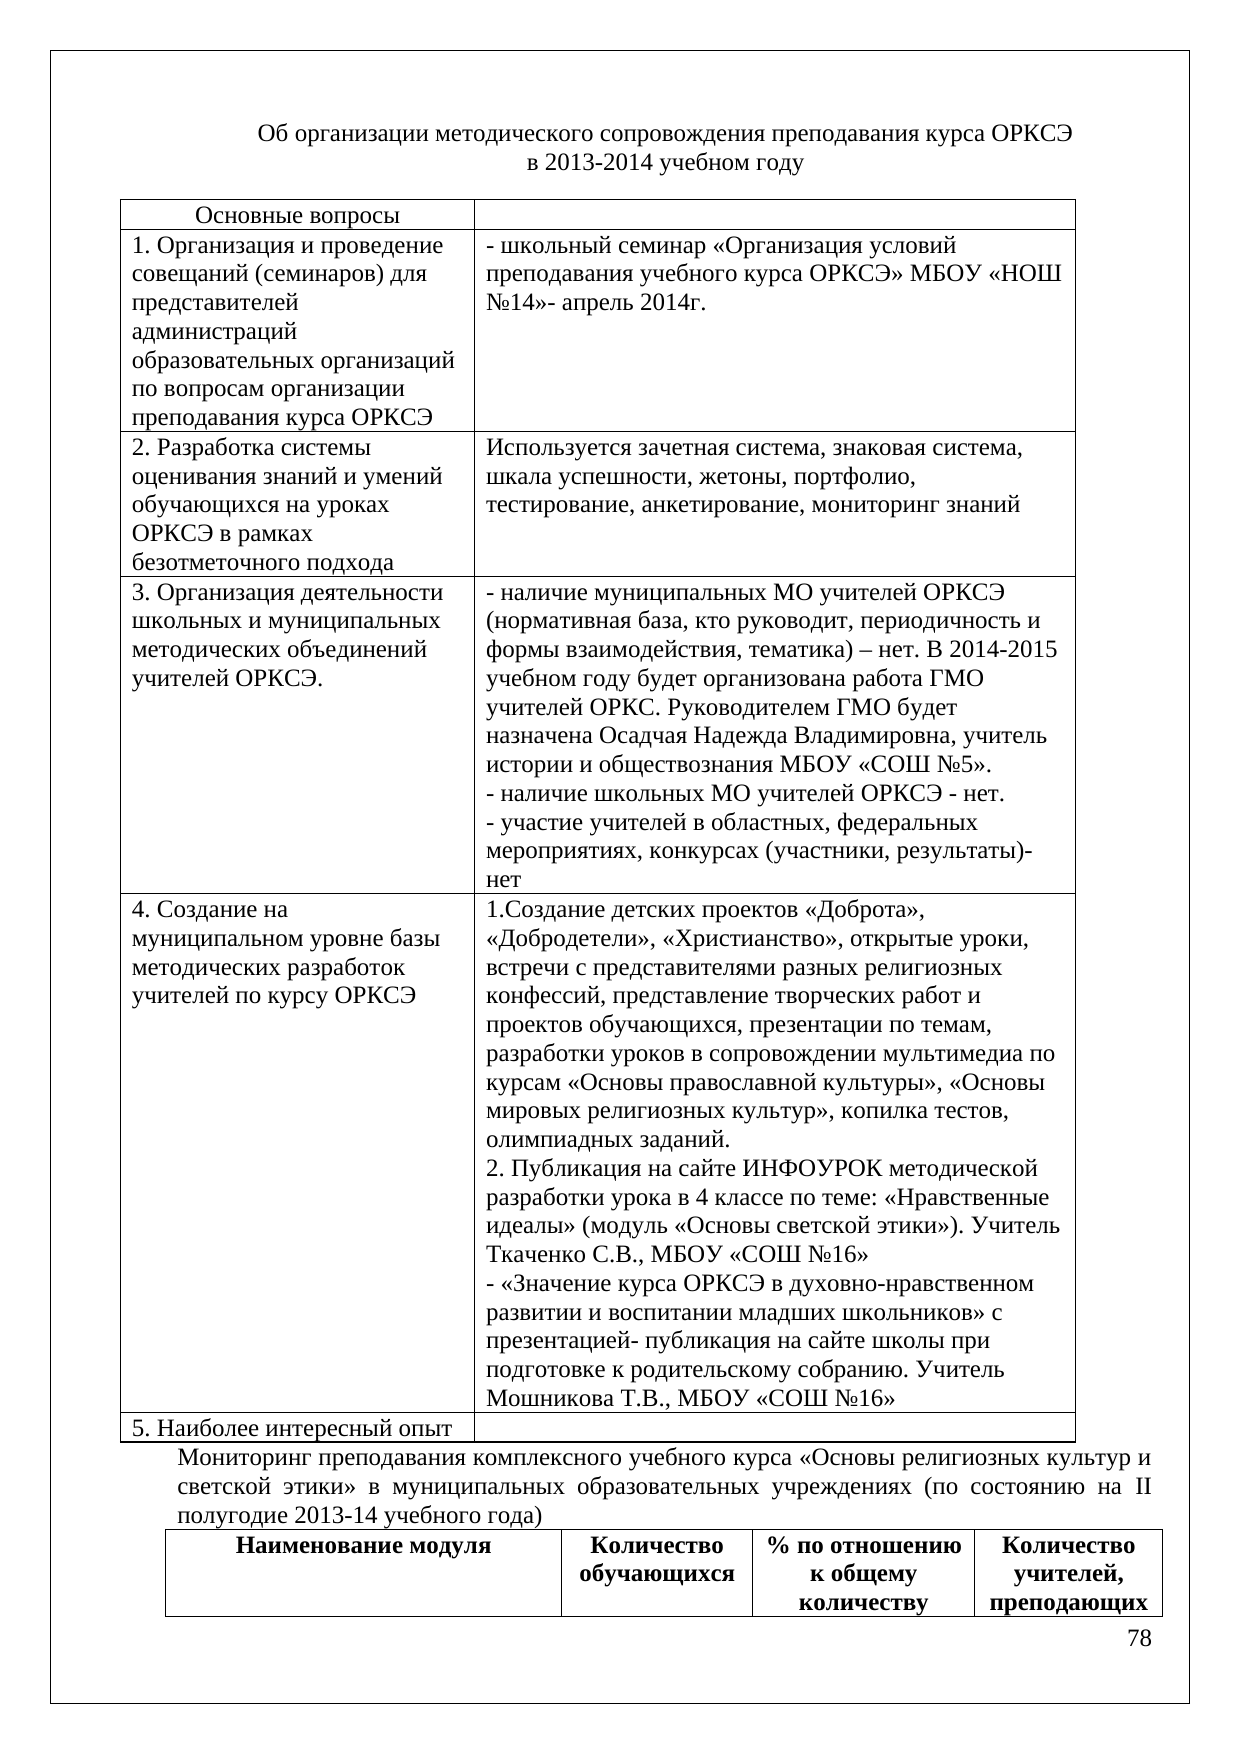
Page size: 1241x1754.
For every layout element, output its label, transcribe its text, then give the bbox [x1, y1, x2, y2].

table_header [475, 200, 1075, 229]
text в 2013-2014 учебном году [179, 147, 1152, 176]
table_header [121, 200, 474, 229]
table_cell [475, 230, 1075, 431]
text Мониторинг преподавания комплексного учебного курса «Основы религиозных культур и светской этики» в муниципальных образовательных учреждениях (по состоянию на II полугодие 2013-14 учебного года) [177, 204, 1152, 1529]
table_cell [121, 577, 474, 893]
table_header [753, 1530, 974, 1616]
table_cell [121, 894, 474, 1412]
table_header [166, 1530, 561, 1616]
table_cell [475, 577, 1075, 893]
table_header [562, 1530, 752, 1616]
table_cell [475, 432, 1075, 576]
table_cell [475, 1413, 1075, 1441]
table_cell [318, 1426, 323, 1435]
text Об организации методического сопровождения преподавания курса ОРКСЭ [179, 118, 1152, 147]
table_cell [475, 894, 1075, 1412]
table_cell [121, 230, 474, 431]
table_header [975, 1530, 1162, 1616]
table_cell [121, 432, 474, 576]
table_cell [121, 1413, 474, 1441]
